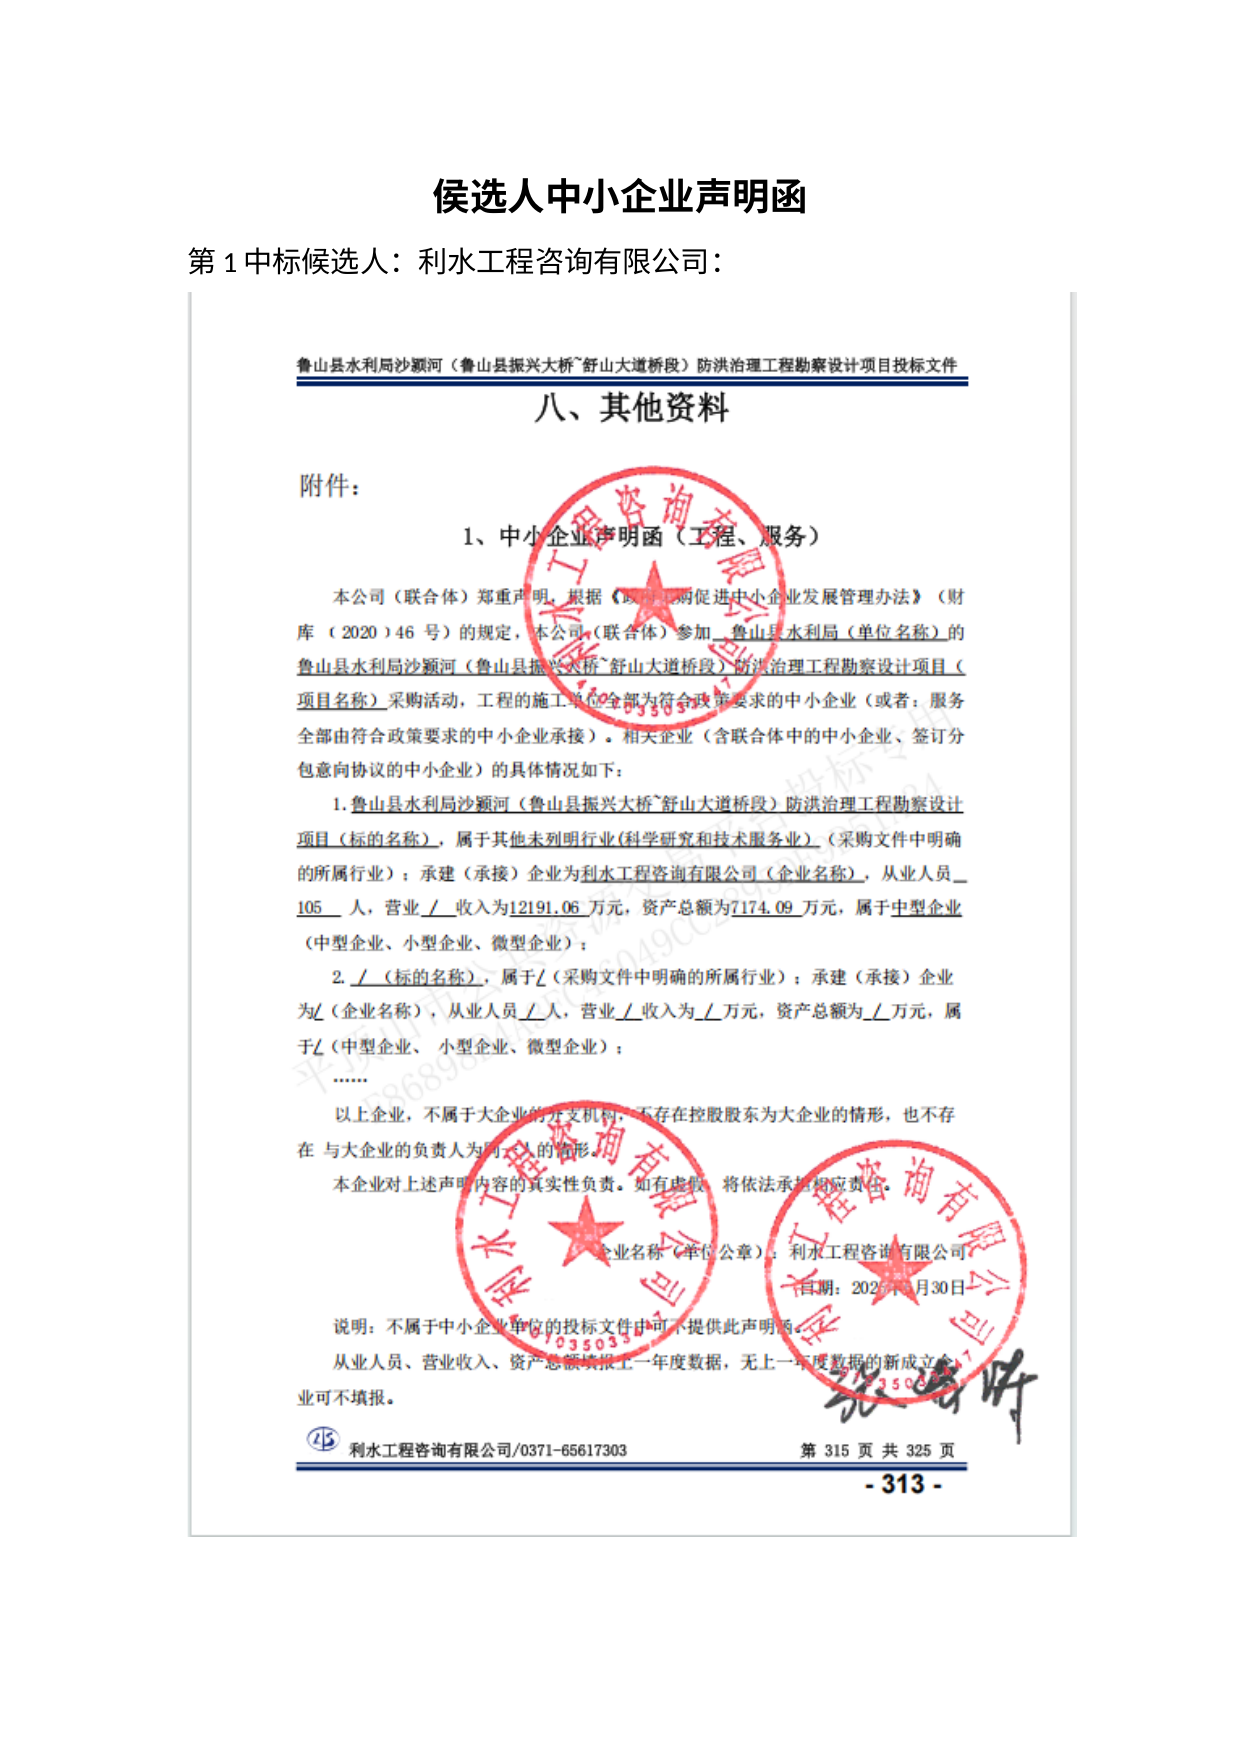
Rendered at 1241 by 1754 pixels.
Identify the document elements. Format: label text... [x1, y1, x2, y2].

picture [187, 292, 1077, 1537]
text 侯选人中小企业声明函 [187, 162, 1053, 227]
text 第1中标候选人：利水工程咨询有限公司： [187, 227, 1053, 292]
